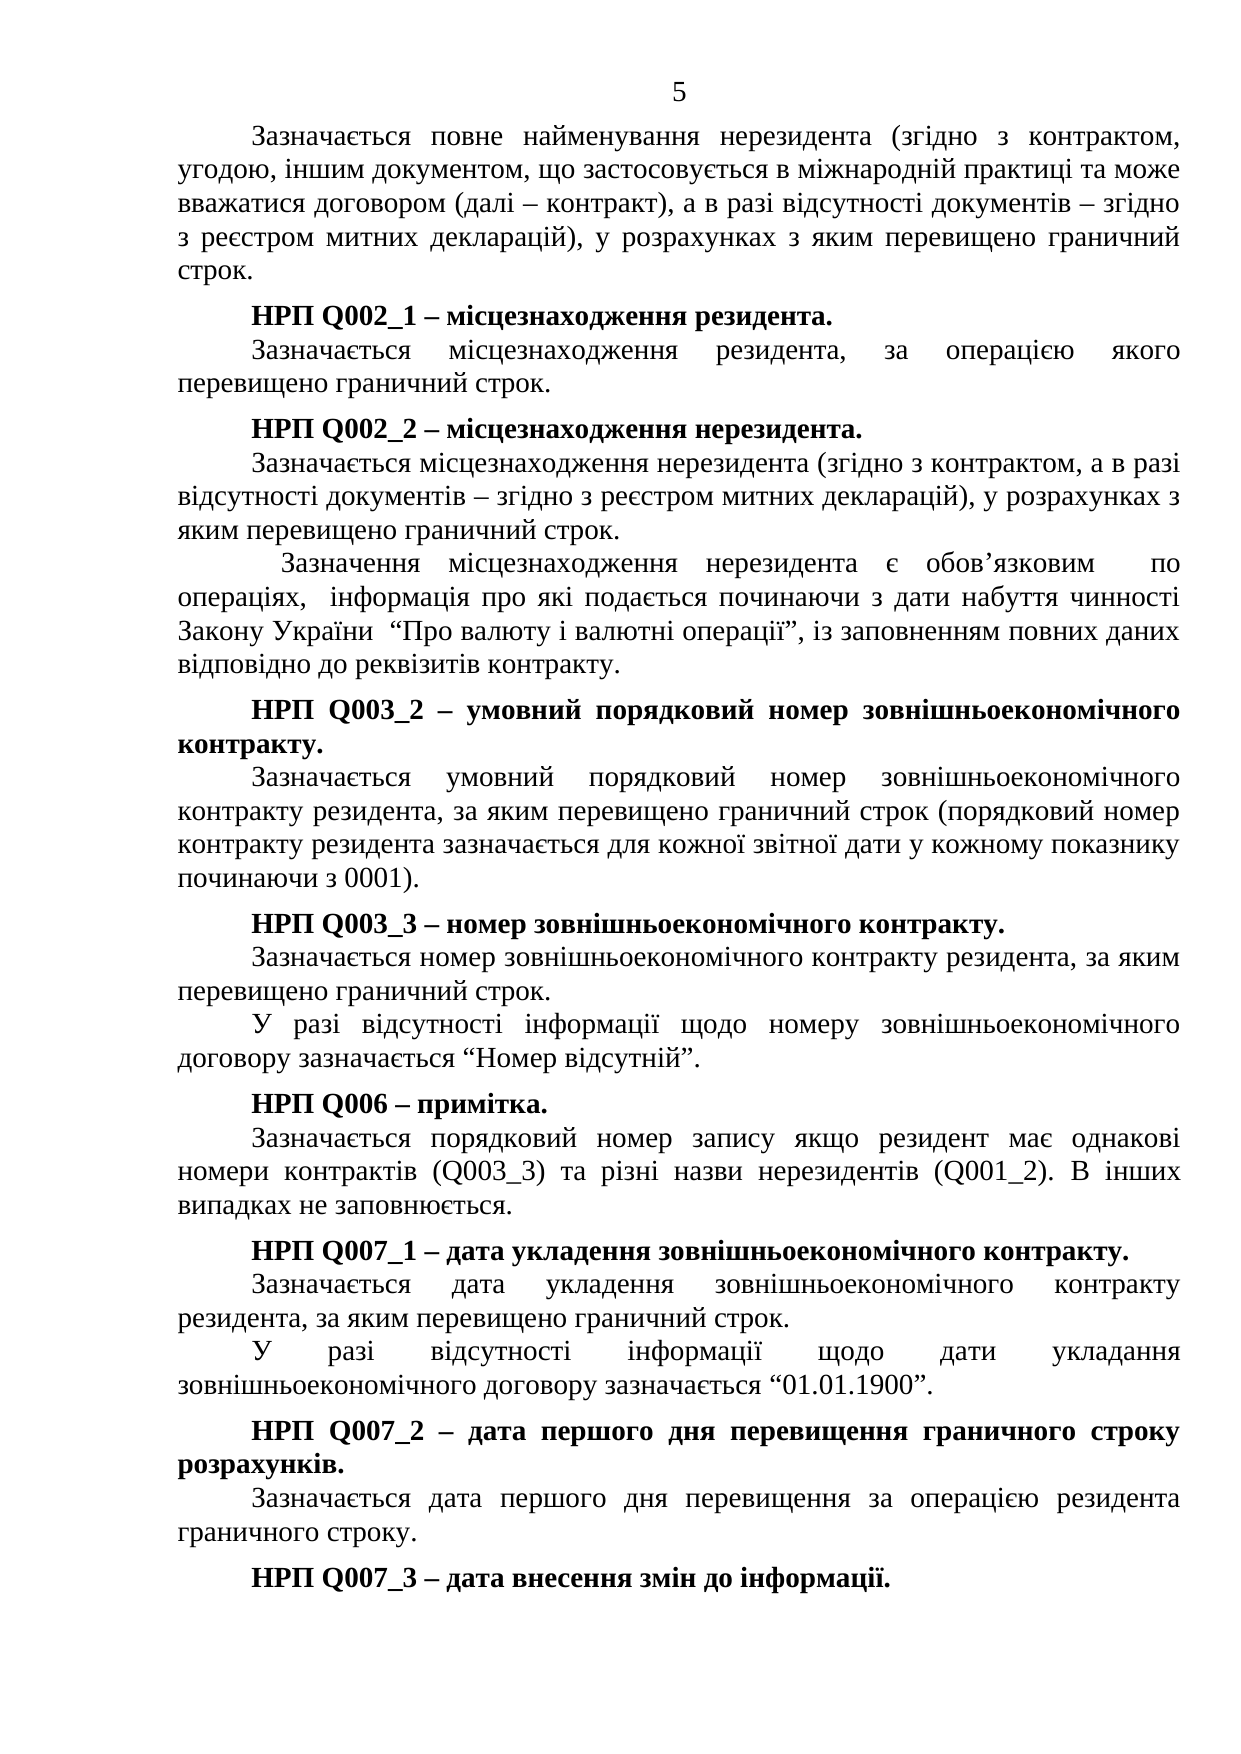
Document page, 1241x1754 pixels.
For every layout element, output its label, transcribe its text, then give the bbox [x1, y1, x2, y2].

text Зазначається повне найменування нерезидента (згідно з контрактом, угодою, іншим документом, що застосовується в міжнародній практиці та може вважатися договором (далі – контракт), а в разі відсутності документів – згідно з реєстром митних декларацій), у розрахунках з яким перевищено граничний строк. [177, 118, 1181, 286]
text НРП Q002_1 – місцезнаходження резидента. [177, 298, 1181, 332]
text У разі відсутності інформації щодо дати укладання зовнішньоекономічного договору зазначається “01.01.1900”. [177, 1333, 1181, 1401]
text Зазначається порядковий номер запису якщо резидент має однакові номери контрактів (Q003_3) та різні назви нерезидентів (Q001_2). В інших випадках не заповнюється. [177, 1120, 1181, 1220]
text НРП Q003_3 – номер зовнішньоекономічного контракту. [177, 906, 1181, 939]
text Зазначається місцезнаходження резидента, за операцією якого перевищено граничний строк. [177, 332, 1181, 399]
text НРП Q007_3 – дата внесення змін до інформації. [177, 1560, 1181, 1593]
text У разі відсутності інформації щодо номеру зовнішньоекономічного договору зазначається “Номер відсутній”. [177, 1007, 1181, 1074]
text НРП Q002_2 – місцезнаходження нерезидента. [177, 411, 1181, 445]
text Зазначається місцезнаходження нерезидента (згідно з контрактом, а в разі відсутності документів – згідно з реєстром митних декларацій), у розрахунках з яким перевищено граничний строк. [177, 445, 1181, 546]
text НРП Q007_1 – дата укладення зовнішньоекономічного контракту. [177, 1233, 1181, 1266]
text НРП Q003_2 – умовний порядковий номер зовнішньоекономічного контракту. [177, 692, 1181, 759]
text Зазначається дата першого дня перевищення за операцією резидента граничного строку. [177, 1480, 1181, 1547]
text Зазначається умовний порядковий номер зовнішньоекономічного контракту резидента, за яким перевищено граничний строк (порядковий номер контракту резидента зазначається для кожної звітної дати у кожному показнику починаючи з 0001). [177, 759, 1181, 893]
text Зазначається дата укладення зовнішньоекономічного контракту резидента, за яким перевищено граничний строк. [177, 1266, 1181, 1333]
text Зазначення місцезнаходження нерезидента є обов’язковим по операціях, інформація про які подається починаючи з дати набуття чинності Закону України “Про валюту і валютні операції”, із заповненням повних даних відповідно до реквізитів контракту. [177, 546, 1181, 680]
text НРП Q007_2 – дата першого дня перевищення граничного строку розрахунків. [177, 1413, 1181, 1480]
text НРП Q006 – примітка. [177, 1086, 1181, 1120]
text Зазначається номер зовнішньоекономічного контракту резидента, за яким перевищено граничний строк. [177, 939, 1181, 1007]
